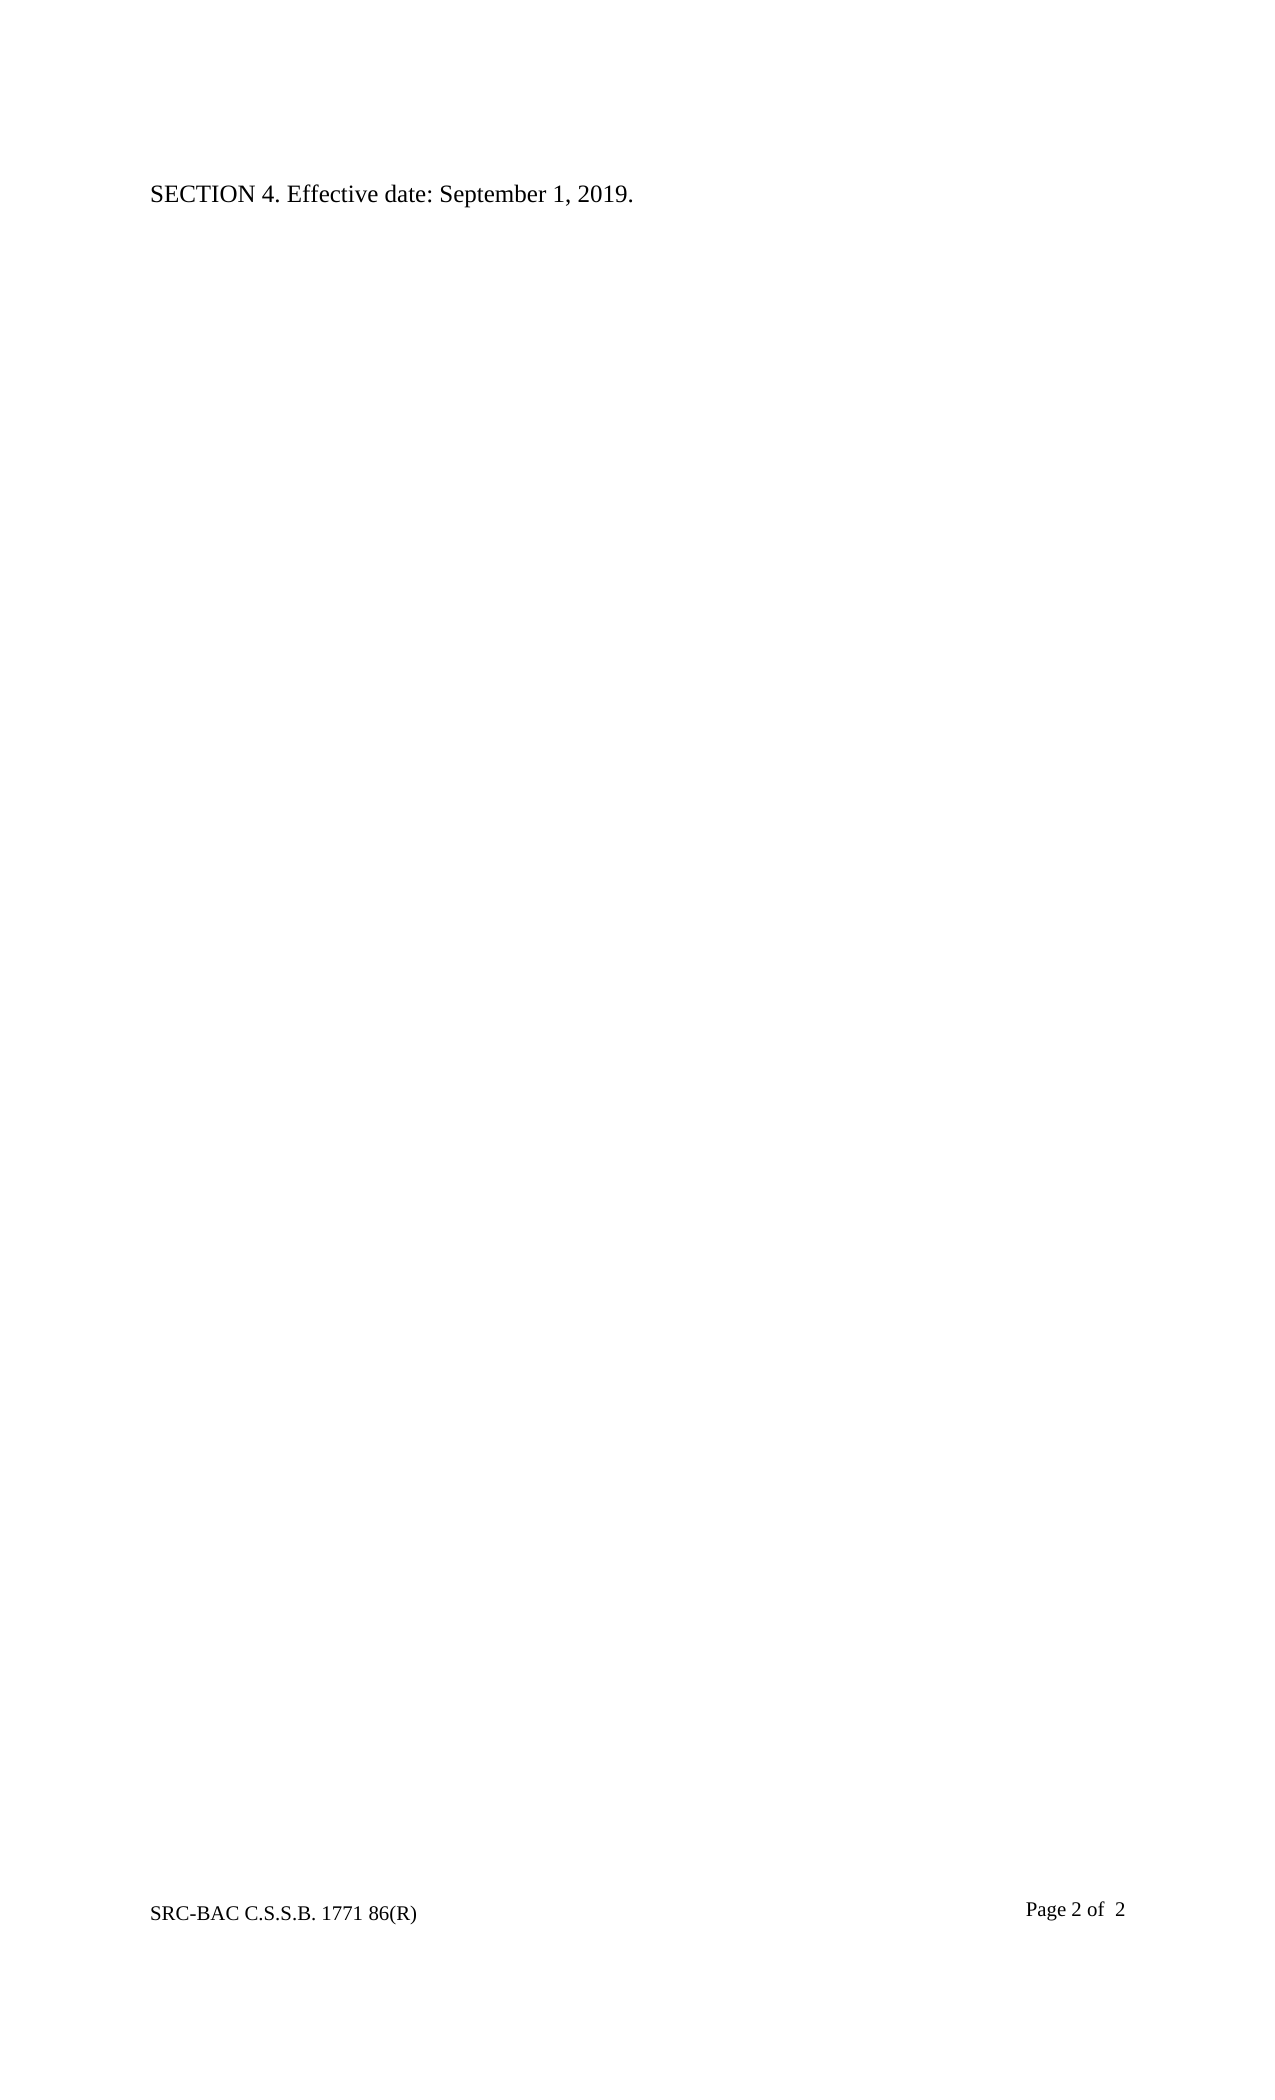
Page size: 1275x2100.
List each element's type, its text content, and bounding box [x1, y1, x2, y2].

text SECTION 4. Effective date: September 1, 2019. [150, 179, 1125, 207]
